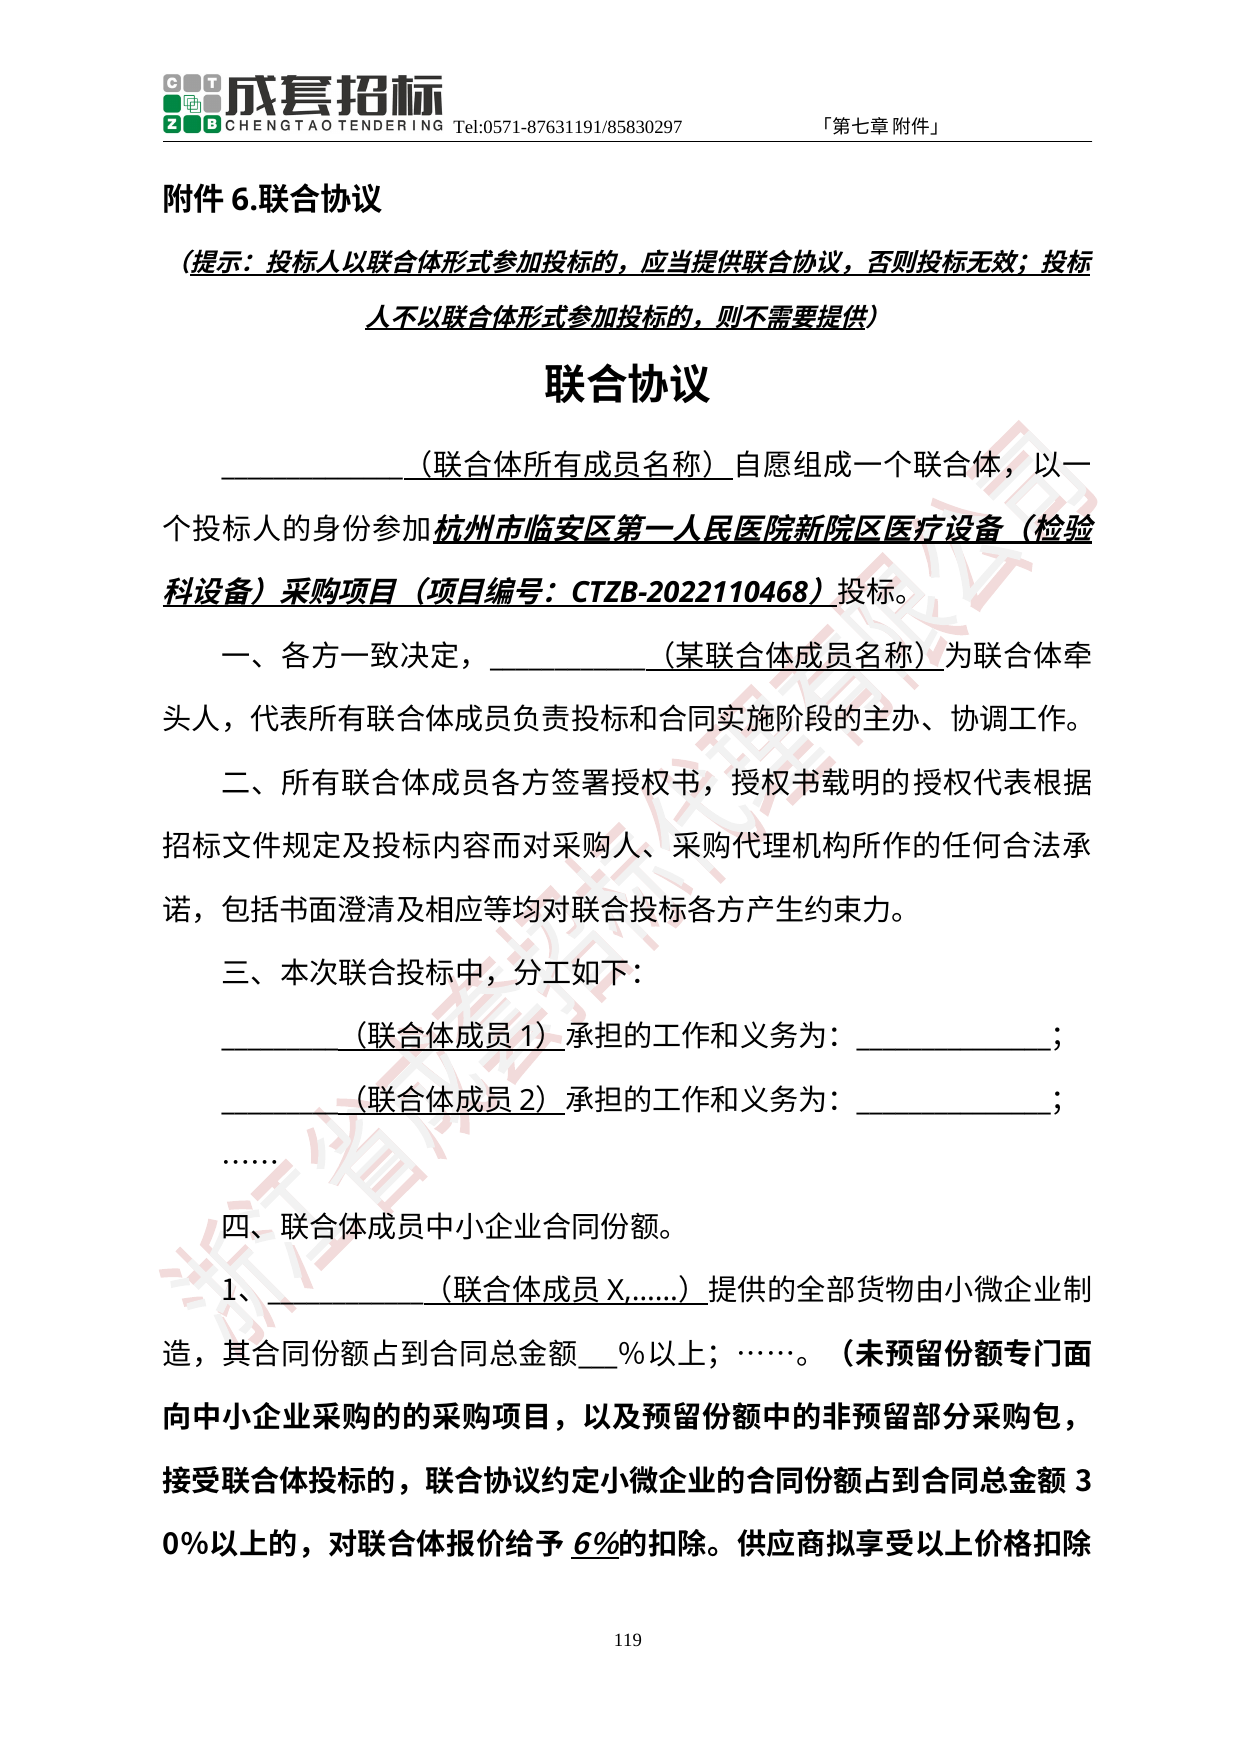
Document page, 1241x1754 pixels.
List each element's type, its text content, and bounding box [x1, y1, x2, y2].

text 二、所有联合体成员各方签署授权书，授权书载明的授权代表根据招标文件规定及投标内容而对采购人、采购代理机构所作的任何合法承诺，包括书面澄清及相应等均对联合投标各方产生约束力。 [162, 759, 1092, 928]
text 三、本次联合投标中，分工如下： [162, 949, 1092, 992]
text …… [162, 1140, 1092, 1182]
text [162, 1267, 1092, 1563]
text ______________（联合体所有成员名称）自愿组成一个联合体，以一个投标人的身份参加杭州市临安区第一人民医院新院区医疗设备（检验科设备）采购项目（项目编号：CTZB-2022110468）投标。 [162, 442, 1092, 611]
text （提示：投标人以联合体形式参加投标的，应当提供联合协议，否则投标无效；投标人不以联合体形式参加投标的，则不需要提供） [162, 243, 1092, 333]
text 联合协议 [162, 351, 1092, 412]
text 一、各方一致决定，____________（某联合体成员名称）为联合体牵头人，代表所有联合体成员负责投标和合同实施阶段的主办、协调工作。 [162, 632, 1092, 738]
text _________（联合体成员1）承担的工作和义务为：_______________； [162, 1013, 1092, 1055]
text _________（联合体成员2）承担的工作和义务为：_______________； [162, 1077, 1092, 1119]
subtitle 附件6.联合协议 [162, 174, 1092, 220]
text 四、联合体成员中小企业合同份额。 [162, 1203, 1092, 1246]
picture [162, 73, 444, 134]
